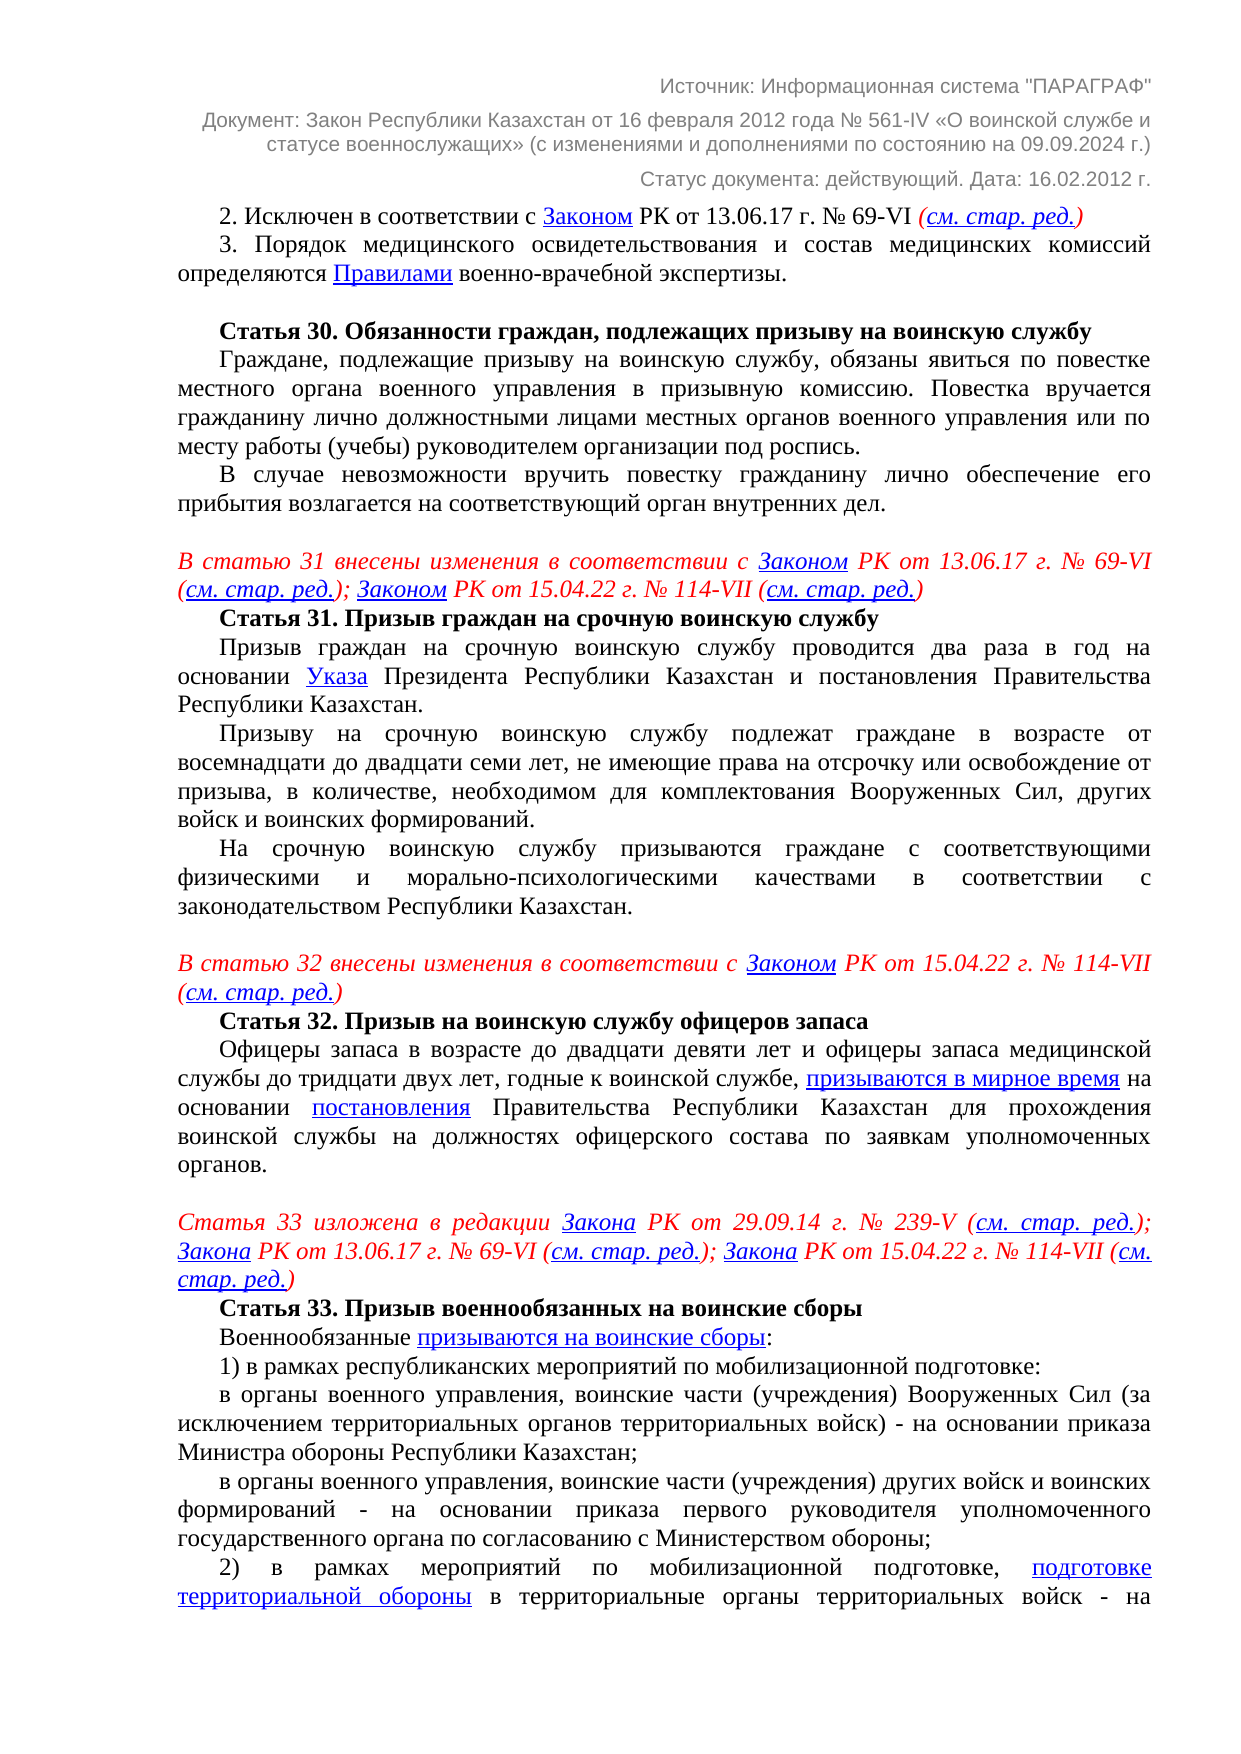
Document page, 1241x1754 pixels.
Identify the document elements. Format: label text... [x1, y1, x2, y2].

text Призыву на срочную воинскую службу подлежат граждане в возрасте от восемнадцати до двадцати семи лет, не имеющие права на отсрочку или освобождение от призыва, в количестве, необходимом для комплектования Вооруженных Сил, других войск и воинских формирований. [177, 718, 1152, 833]
text 3. Порядок медицинского освидетельствования и состав медицинских комиссий определяются Правилами военно-врачебной экспертизы. [177, 229, 1152, 287]
text В статью 32 внесены изменения в соответствии с Законом РК от 15.04.22 г. № 114-VII (см. стар. ред.) [177, 948, 1152, 1006]
text 2. Исключен в соответствии с Законом РК от 13.06.17 г. № 69-VI (см. стар. ред.) [177, 201, 1152, 229]
text На срочную воинскую службу призываются граждане с соответствующими физическими и морально-психологическими качествами в соответствии с законодательством Республики Казахстан. [177, 833, 1152, 919]
text В статью 31 внесены изменения в соответствии с Законом РК от 13.06.17 г. № 69-VI (см. стар. ред.); Законом РК от 15.04.22 г. № 114-VII (см. стар. ред.) [177, 546, 1152, 603]
text в органы военного управления, воинские части (учреждения) других войск и воинских формирований - на основании приказа первого руководителя уполномоченного государственного органа по согласованию с Министерством обороны; [177, 1466, 1152, 1552]
text в органы военного управления, воинские части (учреждения) Вооруженных Сил (за исключением территориальных органов территориальных войск) - на основании приказа Министра обороны Республики Казахстан; [177, 1379, 1152, 1466]
text Военнообязанные призываются на воинские сборы: [177, 1322, 1152, 1351]
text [177, 1552, 1152, 1609]
text Статья 32. Призыв на воинскую службу офицеров запаса [219, 1006, 1152, 1034]
text Офицеры запаса в возрасте до двадцати девяти лет и офицеры запаса медицинской службы до тридцати двух лет, годные к воинской службе, призываются в мирное время на основании постановления Правительства Республики Казахстан для прохождения воинской службы на должностях офицерского состава по заявкам уполномоченных органов. [177, 1034, 1152, 1178]
text Статья 33. Призыв военнообязанных на воинские сборы [219, 1293, 1152, 1322]
text Статья 33 изложена в редакции Закона РК от 29.09.14 г. № 239-V (см. стар. ред.); Закона РК от 13.06.17 г. № 69-VI (см. стар. ред.); Закона РК от 15.04.22 г. № 114-VII (см. стар. ред.) [177, 1207, 1152, 1293]
text В случае невозможности вручить повестку гражданину лично обеспечение его прибытия возлагается на соответствующий орган внутренних дел. [177, 459, 1152, 517]
text Статья 31. Призыв граждан на срочную воинскую службу [219, 603, 1152, 632]
text Призыв граждан на срочную воинскую службу проводится два раза в год на основании Указа Президента Республики Казахстан и постановления Правительства Республики Казахстан. [177, 632, 1152, 718]
text Статья 30. Обязанности граждан, подлежащих призыву на воинскую службу [219, 316, 1152, 344]
text 1) в рамках республиканских мероприятий по мобилизационной подготовке: [177, 1351, 1152, 1379]
text Граждане, подлежащие призыву на воинскую службу, обязаны явиться по повестке местного органа военного управления в призывную комиссию. Повестка вручается гражданину лично должностными лицами местных органов военного управления или по месту работы (учебы) руководителем организации под роспись. [177, 344, 1152, 459]
